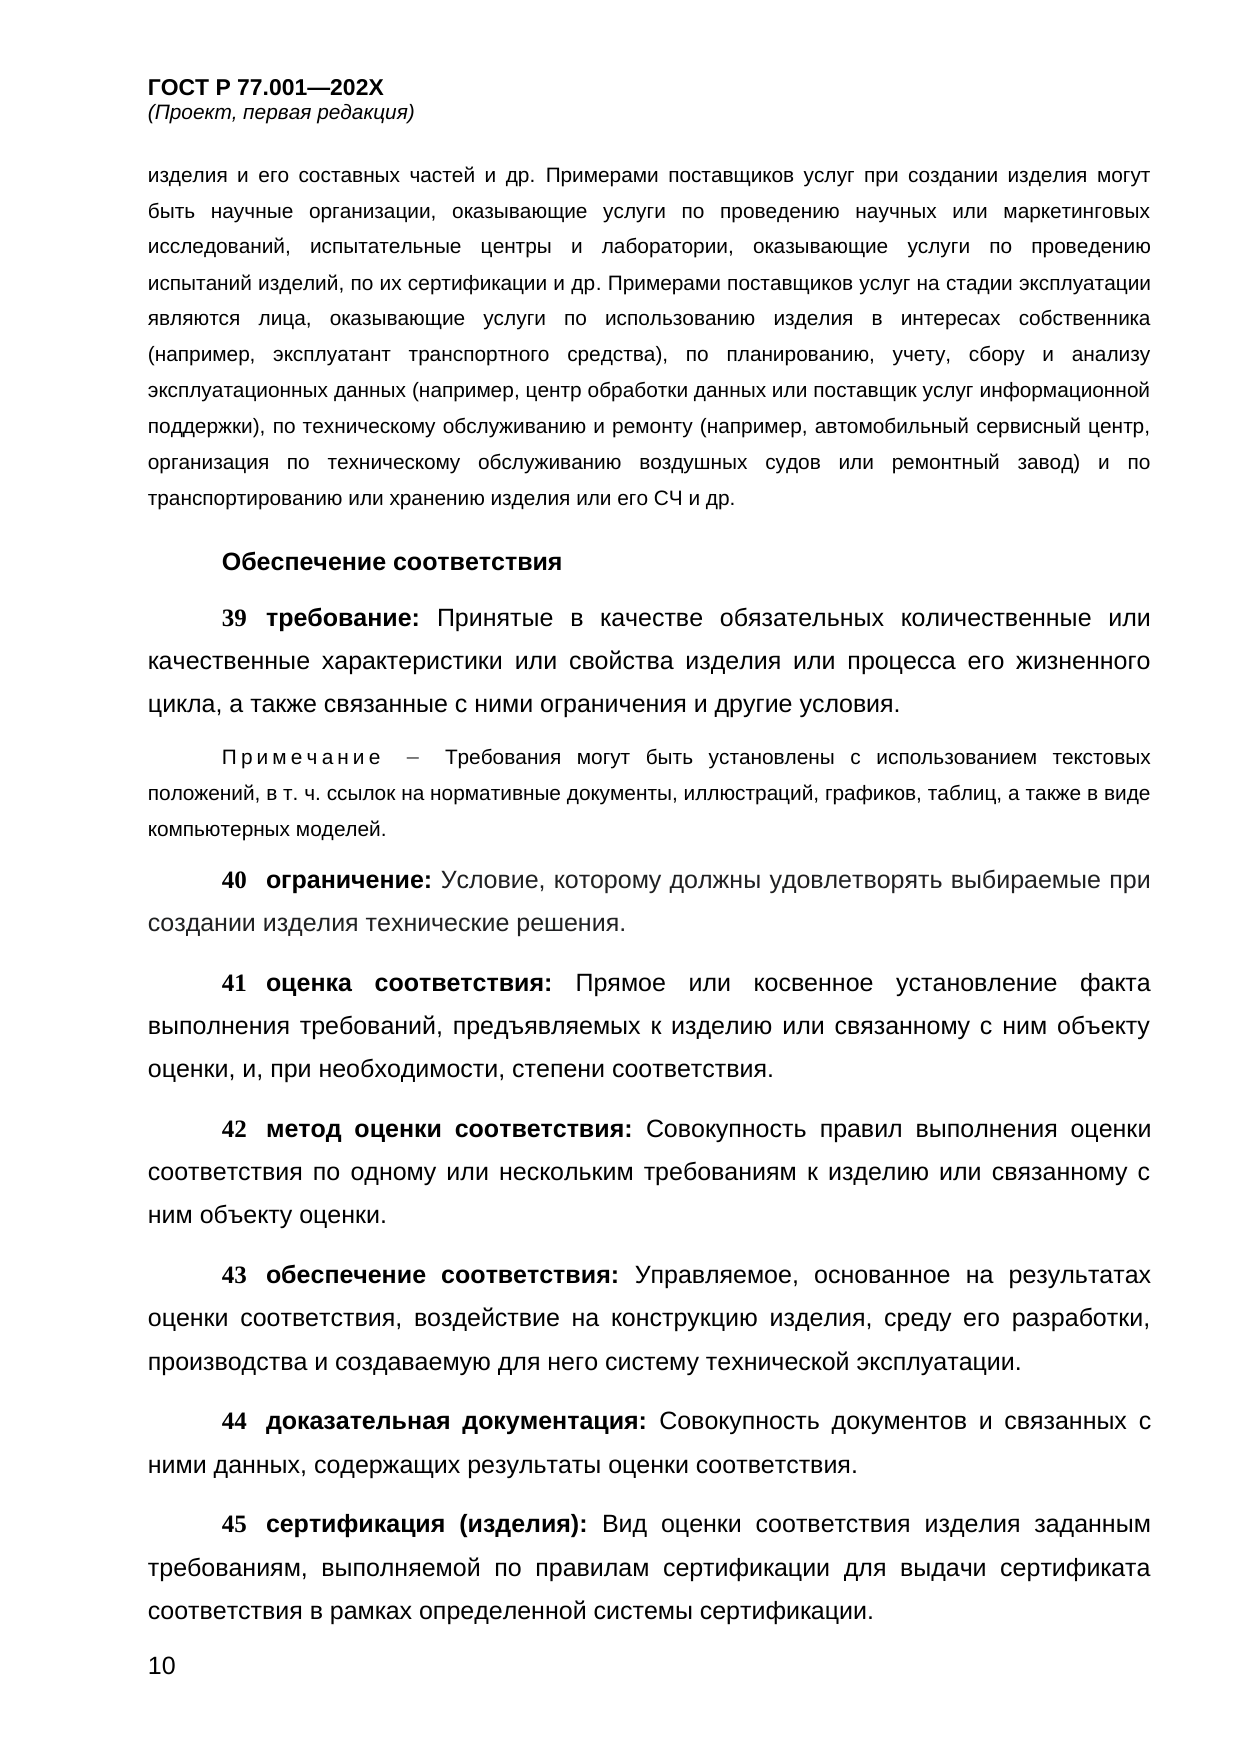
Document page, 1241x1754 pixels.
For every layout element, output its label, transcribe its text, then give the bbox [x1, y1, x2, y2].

list доказательная документация: Совокупность документов и связанных с ними данных, содержащих результаты оценки соответствия. [148, 1406, 1152, 1478]
list требование: Принятые в качестве обязательных количественные или качественные характеристики или свойства изделия или процесса его жизненного цикла, а также связанные с ними ограничения и другие условия. [148, 602, 1152, 718]
list оценка соответствия: Прямое или косвенное установление факта выполнения требований, предъявляемых к изделию или связанному с ним объекту оценки, и, при необходимости, степени соответствия. [148, 968, 1152, 1083]
list сертификация (изделия): Вид оценки соответствия изделия заданным требованиям, выполняемой по правилам сертификации для выдачи сертификата соответствия в рамках определенной системы сертификации. [148, 1509, 1152, 1624]
text Примечание Требования могут быть установлены с использованием текстовых положений, в т. ч. ссылок на нормативные документы, иллюстраций, графиков, таблиц, а также в виде компьютерных моделей. [148, 744, 1152, 840]
list ограничение: Условие, которому должны удовлетворять выбираемые при создании изделия технические решения. [148, 865, 1152, 937]
text Обеспечение соответствия [148, 547, 1152, 576]
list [148, 162, 1152, 510]
list метод оценки соответствия: Совокупность правил выполнения оценки соответствия по одному или нескольким требованиям к изделию или связанному с ним объекту оценки. [148, 1114, 1152, 1229]
list обеспечение соответствия: Управляемое, основанное на результатах оценки соответствия, воздействие на конструкцию изделия, среду его разработки, производства и создаваемую для него систему технической эксплуатации. [148, 1260, 1152, 1375]
